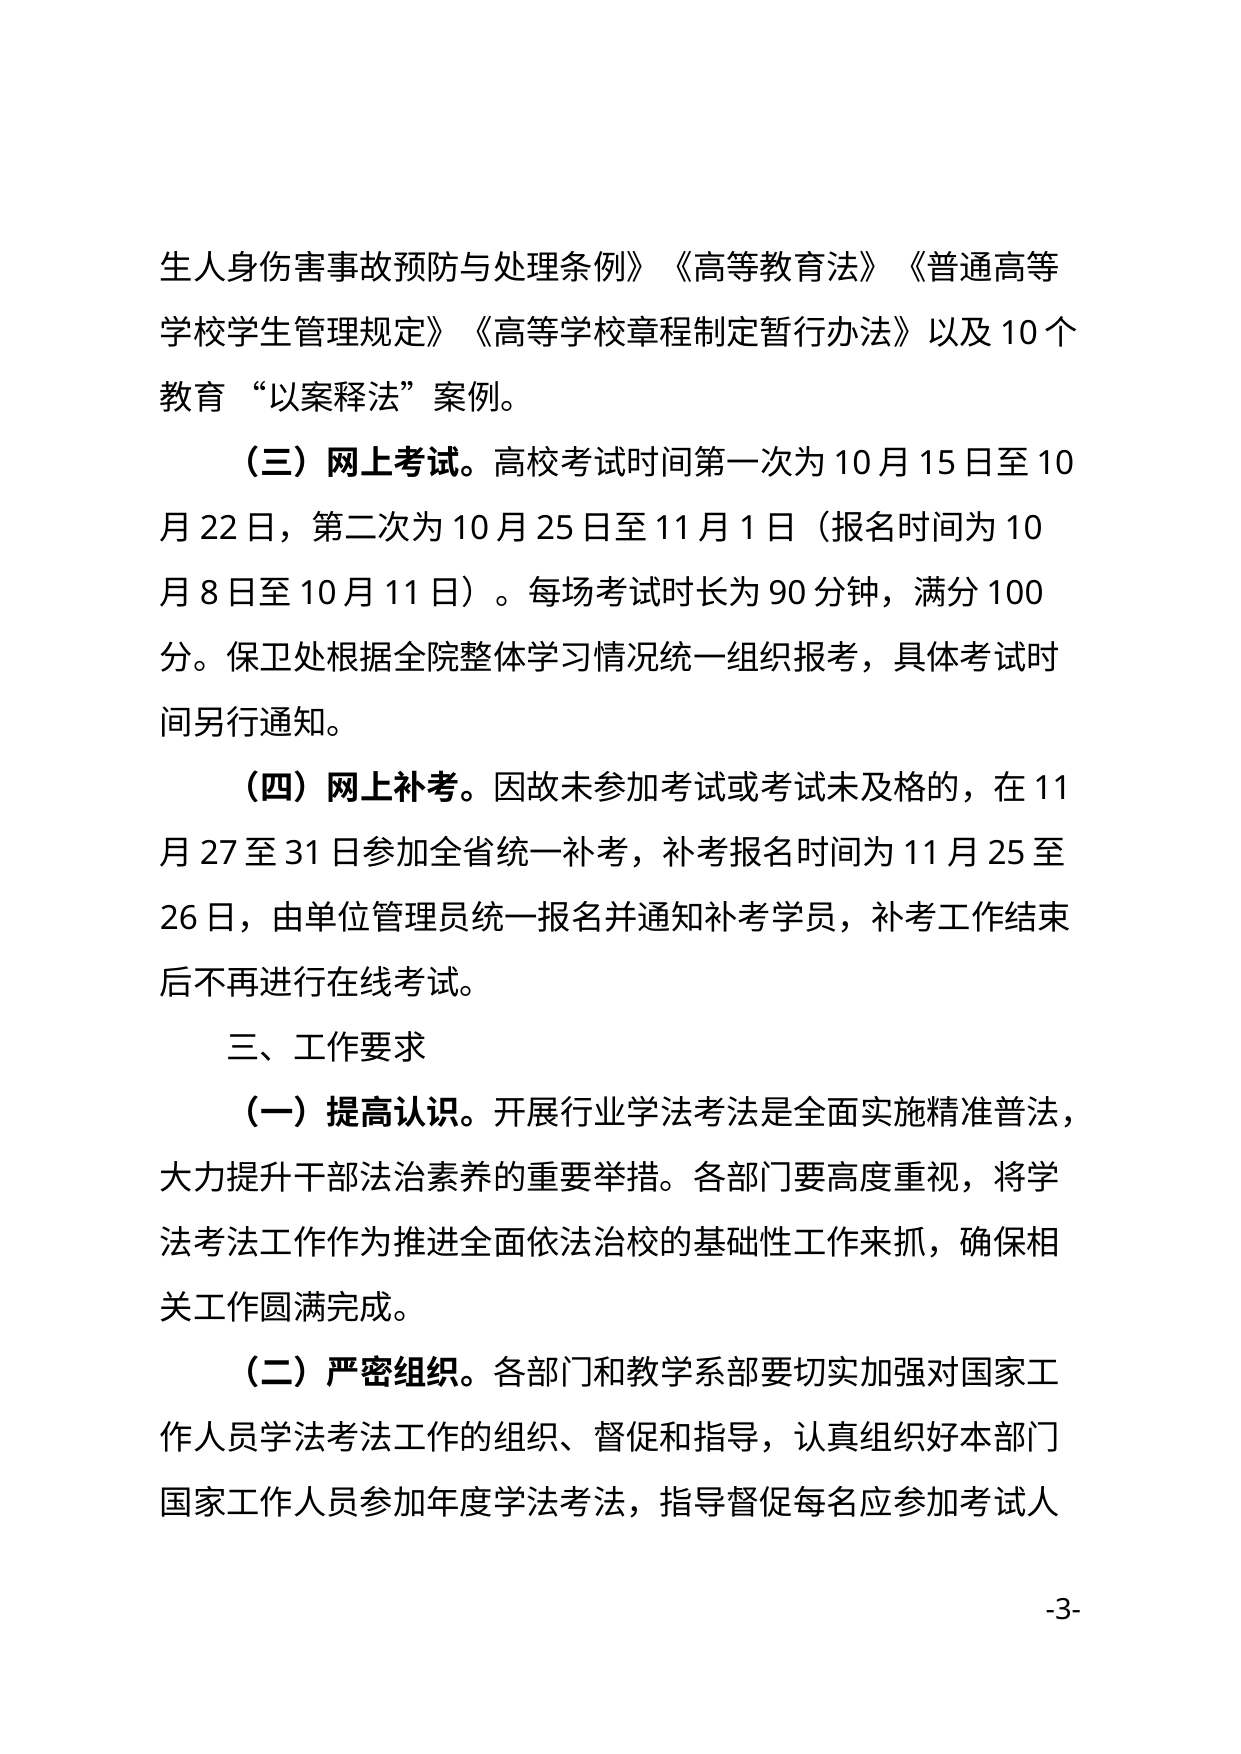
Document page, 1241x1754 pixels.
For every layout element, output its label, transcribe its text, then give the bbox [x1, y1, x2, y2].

text （四）网上补考。因故未参加考试或考试未及格的，在11月27至31日参加全省统一补考，补考报名时间为11月25至26日，由单位管理员统一报名并通知补考学员，补考工作结束后不再进行在线考试。 [159, 753, 1081, 1013]
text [159, 1338, 1081, 1533]
text （三）网上考试。高校考试时间第一次为10月15日至10月22日，第二次为10月25日至11月1日（报名时间为10月8日至10月11日）。每场考试时长为90分钟，满分100分。保卫处根据全院整体学习情况统一组织报考，具体考试时间另行通知。 [159, 428, 1081, 753]
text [159, 233, 1081, 428]
text （一）提高认识。开展行业学法考法是全面实施精准普法，大力提升干部法治素养的重要举措。各部门要高度重视，将学法考法工作作为推进全面依法治校的基础性工作来抓，确保相关工作圆满完成。 [159, 1078, 1081, 1338]
text 三、工作要求 [159, 1013, 1081, 1078]
